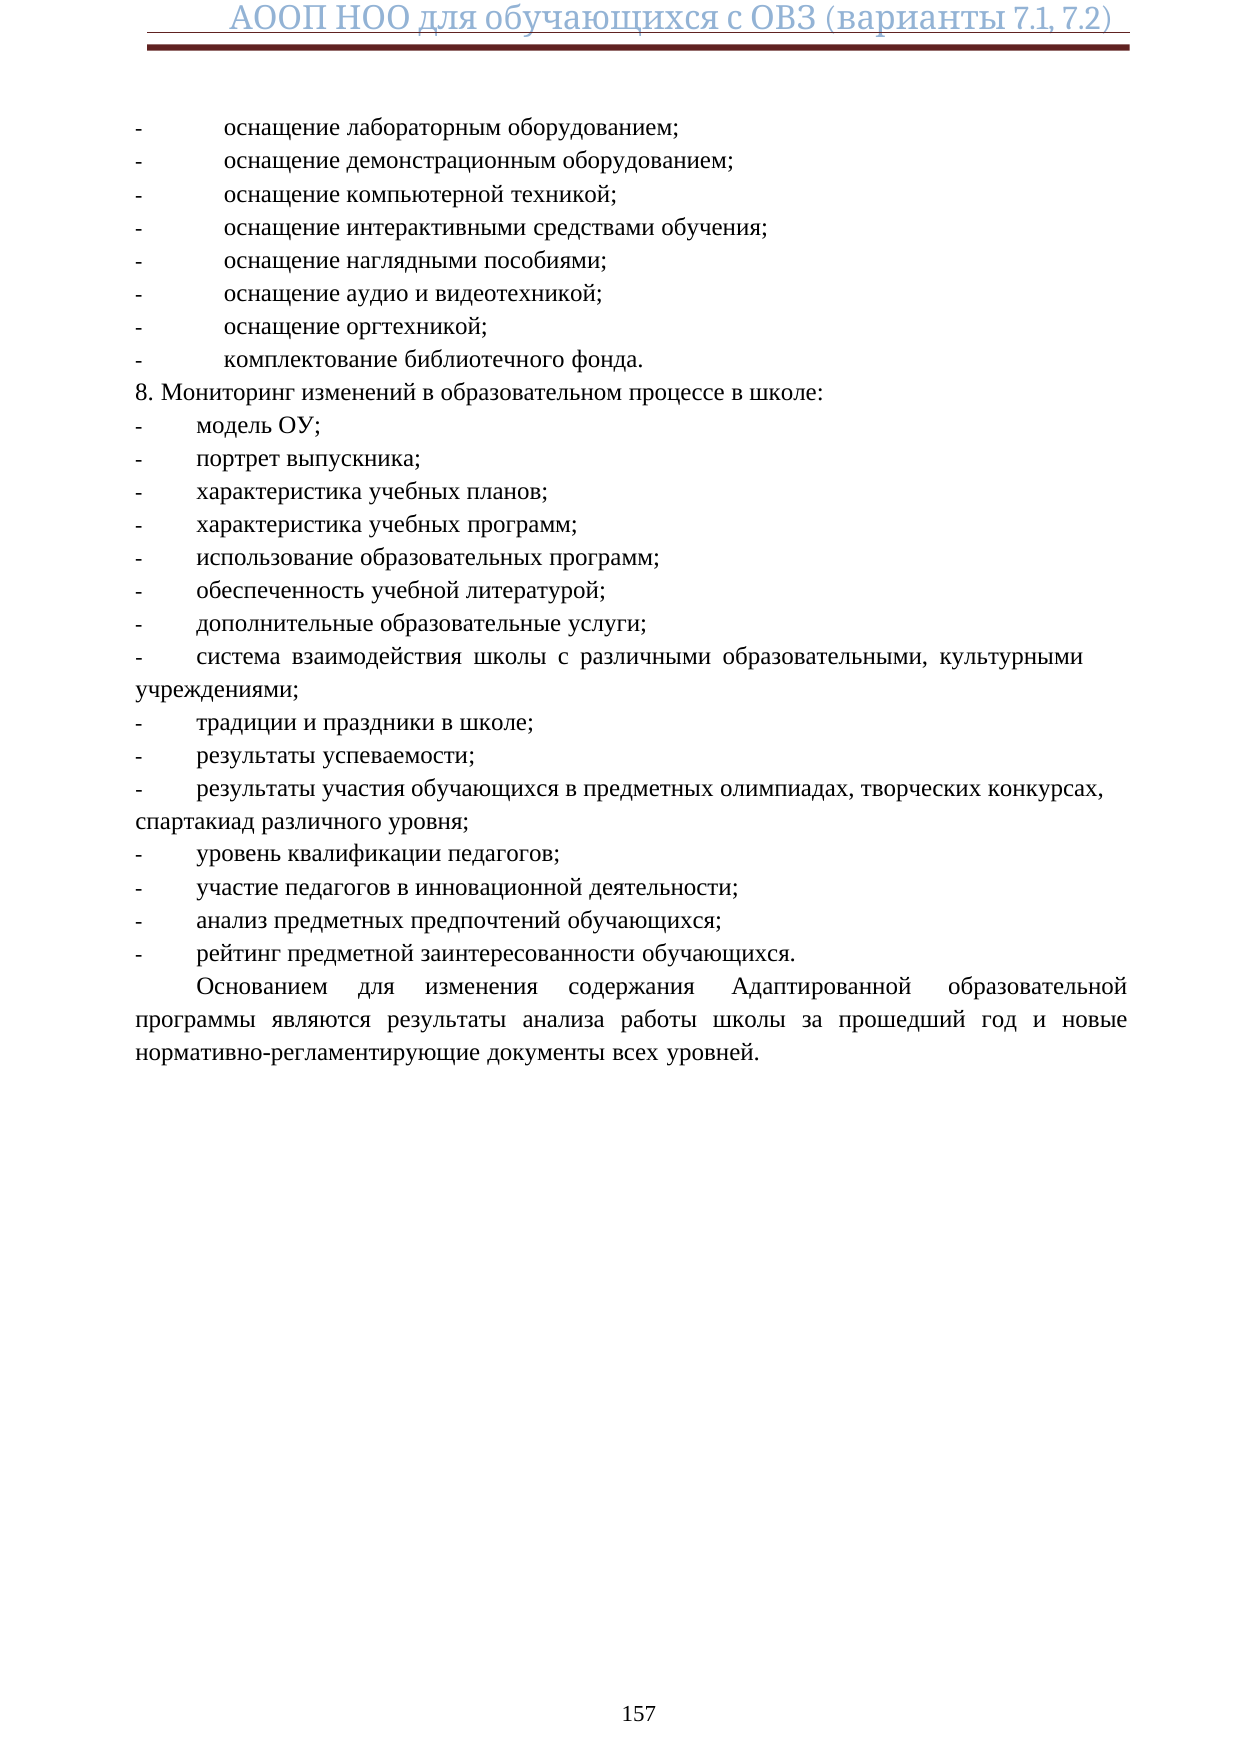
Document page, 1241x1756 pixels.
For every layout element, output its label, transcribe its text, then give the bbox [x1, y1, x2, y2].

list оснащение интерактивными средствами обучения; [135, 212, 1182, 240]
list обеспеченность учебной литературой; [135, 576, 1182, 604]
list оснащение наглядными пособиями; [135, 245, 1182, 273]
list портрет выпускника; [135, 443, 1182, 472]
list результаты участия обучающихся в предметных олимпиадах, творческих конкурсах, спартакиад различного уровня; [135, 773, 1123, 835]
list оснащение оргтехникой; [135, 311, 1182, 340]
list характеристика учебных программ; [135, 509, 1182, 538]
list использование образовательных программ; [135, 542, 1182, 571]
list рейтинг предметной заинтересованности обучающихся. [135, 938, 1182, 967]
list Мониторинг изменений в образовательном процессе в школе: [135, 377, 1182, 406]
list дополнительные образовательные услуги; [135, 608, 1182, 637]
list результаты успеваемости; [135, 740, 1182, 769]
list комплектование библиотечного фонда. [135, 344, 1182, 372]
list участие педагогов в инновационной деятельности; [135, 872, 1182, 901]
list оснащение компьютерной техникой; [135, 179, 1182, 207]
text Основанием для изменения содержания Адаптированной образовательной программы являются результаты анализа работы школы за прошедший год и новые нормативно-регламентирующие документы всех уровней. [135, 971, 1127, 1066]
list традиции и праздники в школе; [135, 707, 1182, 736]
list оснащение демонстрационным оборудованием; [135, 145, 1182, 174]
list система взаимодействия школы с различными образовательными, культурными учреждениями; [135, 641, 1086, 703]
list анализ предметных предпочтений обучающихся; [135, 905, 1182, 933]
list характеристика учебных планов; [135, 476, 1182, 505]
list модель ОУ; [135, 410, 1182, 439]
list оснащение аудио и видеотехникой; [135, 278, 1182, 306]
list уровень квалификации педагогов; [135, 839, 1182, 867]
list оснащение лабораторным оборудованием; [135, 112, 1182, 141]
